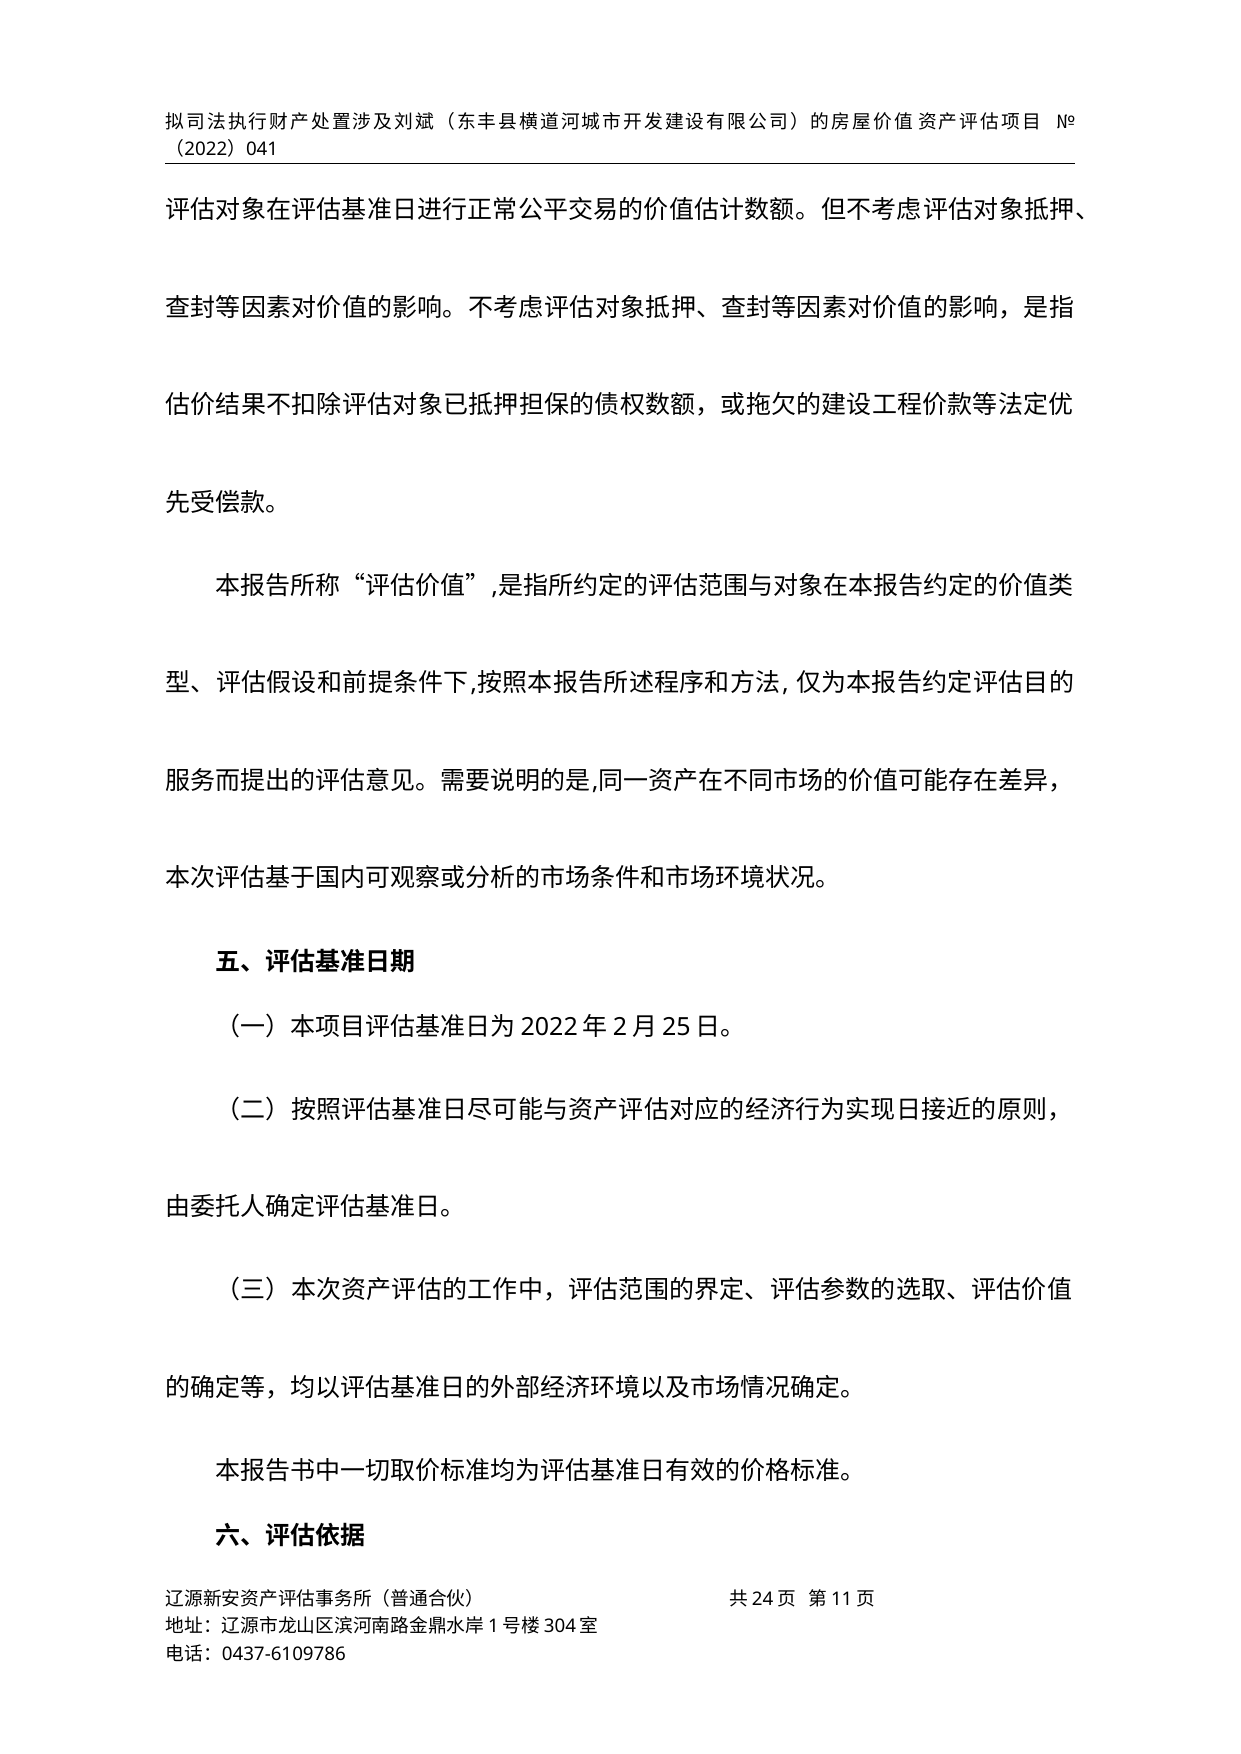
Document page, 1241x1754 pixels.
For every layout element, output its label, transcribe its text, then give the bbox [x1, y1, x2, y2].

text 六、评估依据 [165, 1501, 1075, 1566]
text 本报告所称“评估价值”,是指所约定的评估范围与对象在本报告约定的价值类型、评估假设和前提条件下,按照本报告所述程序和方法, 仅为本报告约定评估目的服务而提出的评估意见。需要说明的是,同一资产在不同市场的价值可能存在差异，本次评估基于国内可观察或分析的市场条件和市场环境状况。 [165, 551, 1075, 908]
text （一）本项目评估基准日为2022年2月25日。 [165, 992, 1075, 1057]
text 本报告书中一切取价标准均为评估基准日有效的价格标准。 [165, 1436, 1075, 1501]
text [165, 175, 1075, 533]
text 五、评估基准日期 [165, 927, 1075, 992]
text （三）本次资产评估的工作中，评估范围的界定、评估参数的选取、评估价值的确定等，均以评估基准日的外部经济环境以及市场情况确定。 [165, 1255, 1075, 1418]
text （二）按照评估基准日尽可能与资产评估对应的经济行为实现日接近的原则，由委托人确定评估基准日。 [165, 1075, 1075, 1237]
